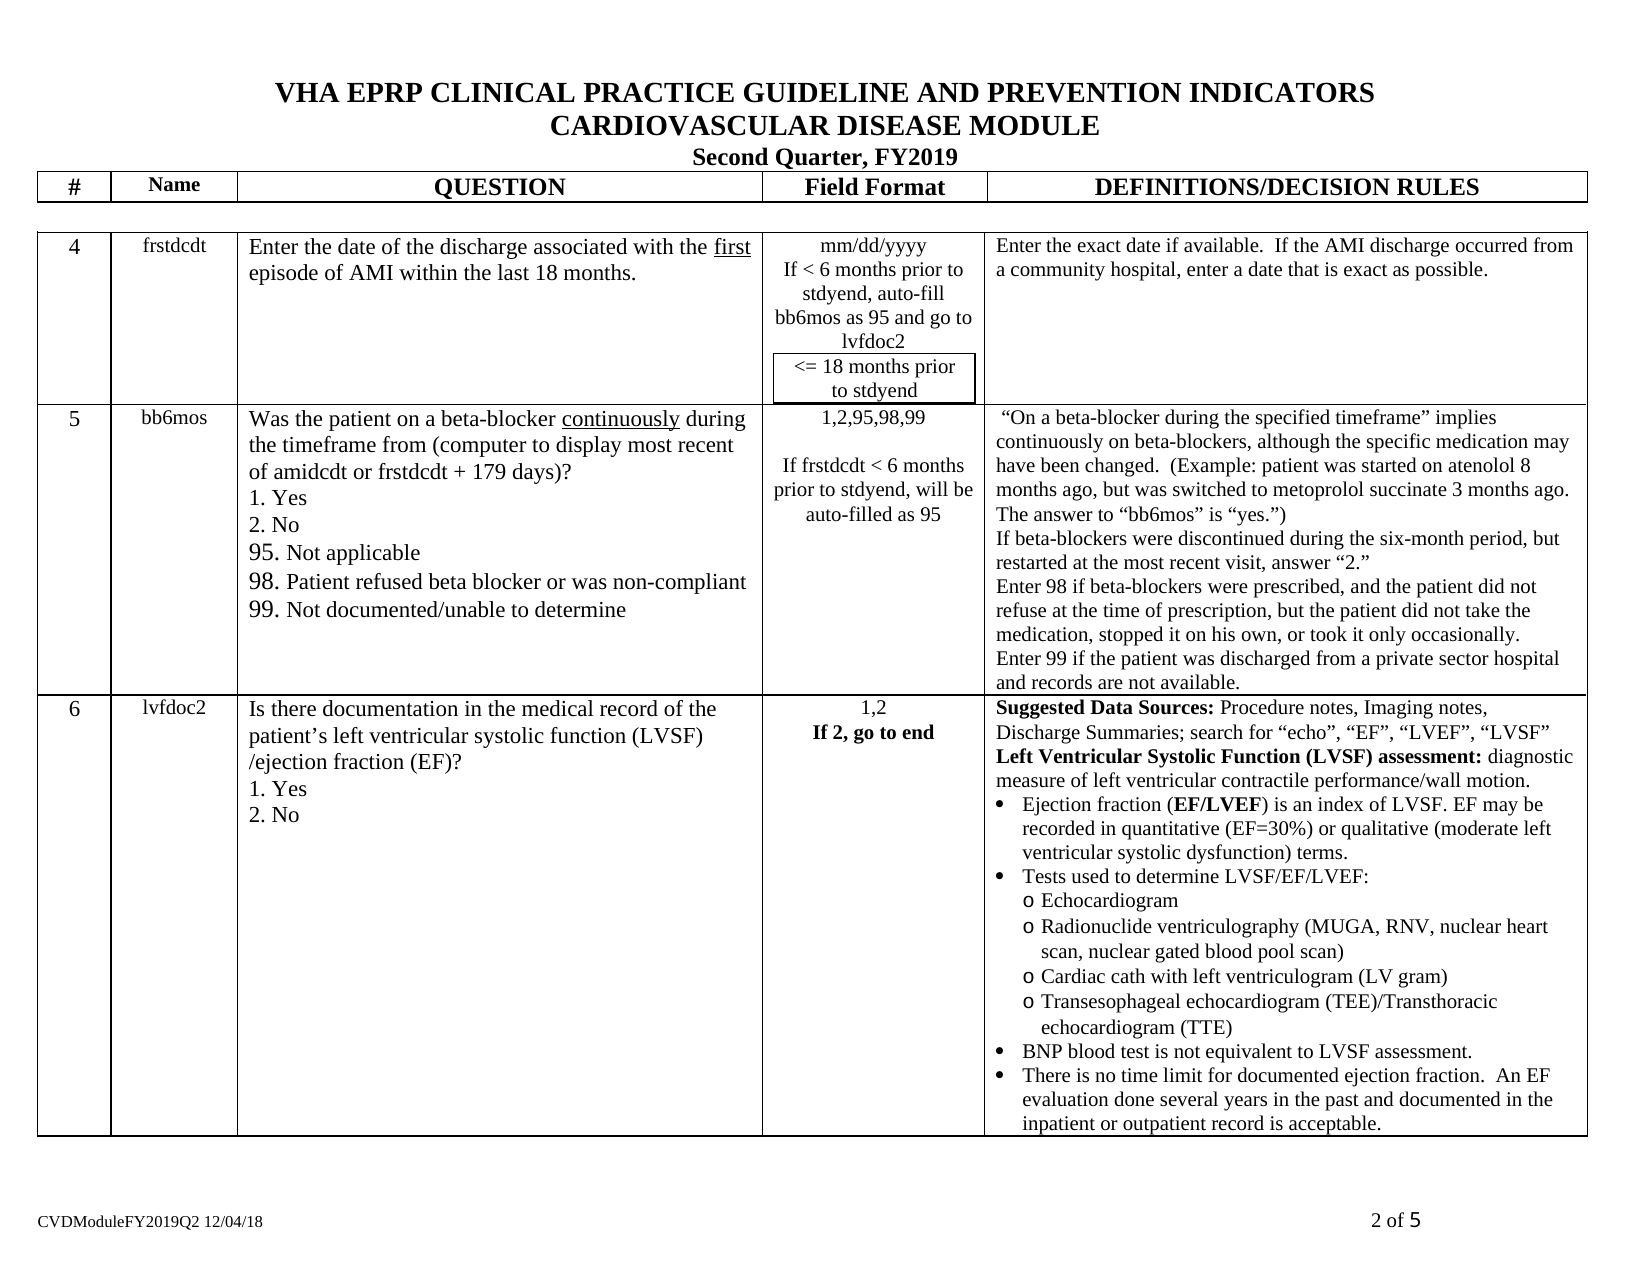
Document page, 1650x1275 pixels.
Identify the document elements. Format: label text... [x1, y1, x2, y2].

table_cell Was the patient on a beta-blocker continuously during the timeframe from (computer to display most recent of amidcdt or frstdcdt + 179 days)? 1. Yes 2. No Not applicable Patient refused beta blocker or was non-compliant Not documented/unable to determine [238, 405, 762, 694]
table_header Enter the exact date if available. If the AMI discharge occurred from a community hospital, enter a date that is exact as possible. [985, 233, 1587, 404]
table_cell “On a beta-blocker during the specified timeframe” implies continuously on beta-blockers, although the specific medication may have been changed. (Example: patient was started on atenolol 8 months ago, but was switched to metoprolol succinate 3 months ago. The answer to “bb6mos” is “yes.”) If beta-blockers were discontinued during the six-month period, but restarted at the most recent visit, answer “2.” Enter 98 if beta-blockers were prescribed, and the patient did not refuse at the time of prescription, but the patient did not take the medication, stopped it on his own, or took it only occasionally. Enter 99 if the patient was discharged from a private sector hospital and records are not available. [985, 404, 1587, 694]
table_cell 6 [38, 696, 110, 1135]
table_header Enter the date of the discharge associated with the first episode of AMI within the last 18 months. [238, 233, 762, 404]
table_cell Is there documentation in the medical record of the patient’s left ventricular systolic function (LVSF) /ejection fraction (EF)? 1. Yes 2. No [238, 696, 762, 1135]
table_header mm/dd/yyyy If < 6 months prior to stdyend, auto-fill bb6mos as 95 and go to lvfdoc2 [763, 233, 984, 404]
table_cell 1,2,95,98,99 If frstdcdt < 6 months prior to stdyend, will be auto-filled as 95 [763, 405, 984, 694]
table_header frstdcdt [112, 233, 237, 404]
table_cell 1,2 If 2, go to end [763, 696, 984, 1135]
table_cell Suggested Data Sources: Procedure notes, Imaging notes, Discharge Summaries; search for “echo”, “EF”, “LVEF”, “LVSF” Left Ventricular Systolic Function (LVSF) assessment: diagnostic measure of left ventricular contractile performance/wall motion. Ejection fraction (EF/LVEF) is an index of LVSF. EF may be recorded in quantitative (EF=30%) or qualitative (moderate left ventricular systolic dysfunction) terms. Tests used to determine LVSF/EF/LVEF: Echocardiogram Radionuclide ventriculography (MUGA, RNV, nuclear heart scan, nuclear gated blood pool scan) Cardiac cath with left ventriculogram (LV gram) Transesophageal echocardiogram (TEE)/Transthoracic echocardiogram (TTE) BNP blood test is not equivalent to LVSF assessment. There is no time limit for documented ejection fraction. An EF evaluation done several years in the past and documented in the inpatient or outpatient record is acceptable. [985, 694, 1587, 1135]
table_cell lvfdoc2 [112, 696, 237, 1135]
table_header 4 [38, 233, 110, 404]
table_cell bb6mos [112, 405, 237, 694]
table_cell 5 [38, 405, 110, 694]
